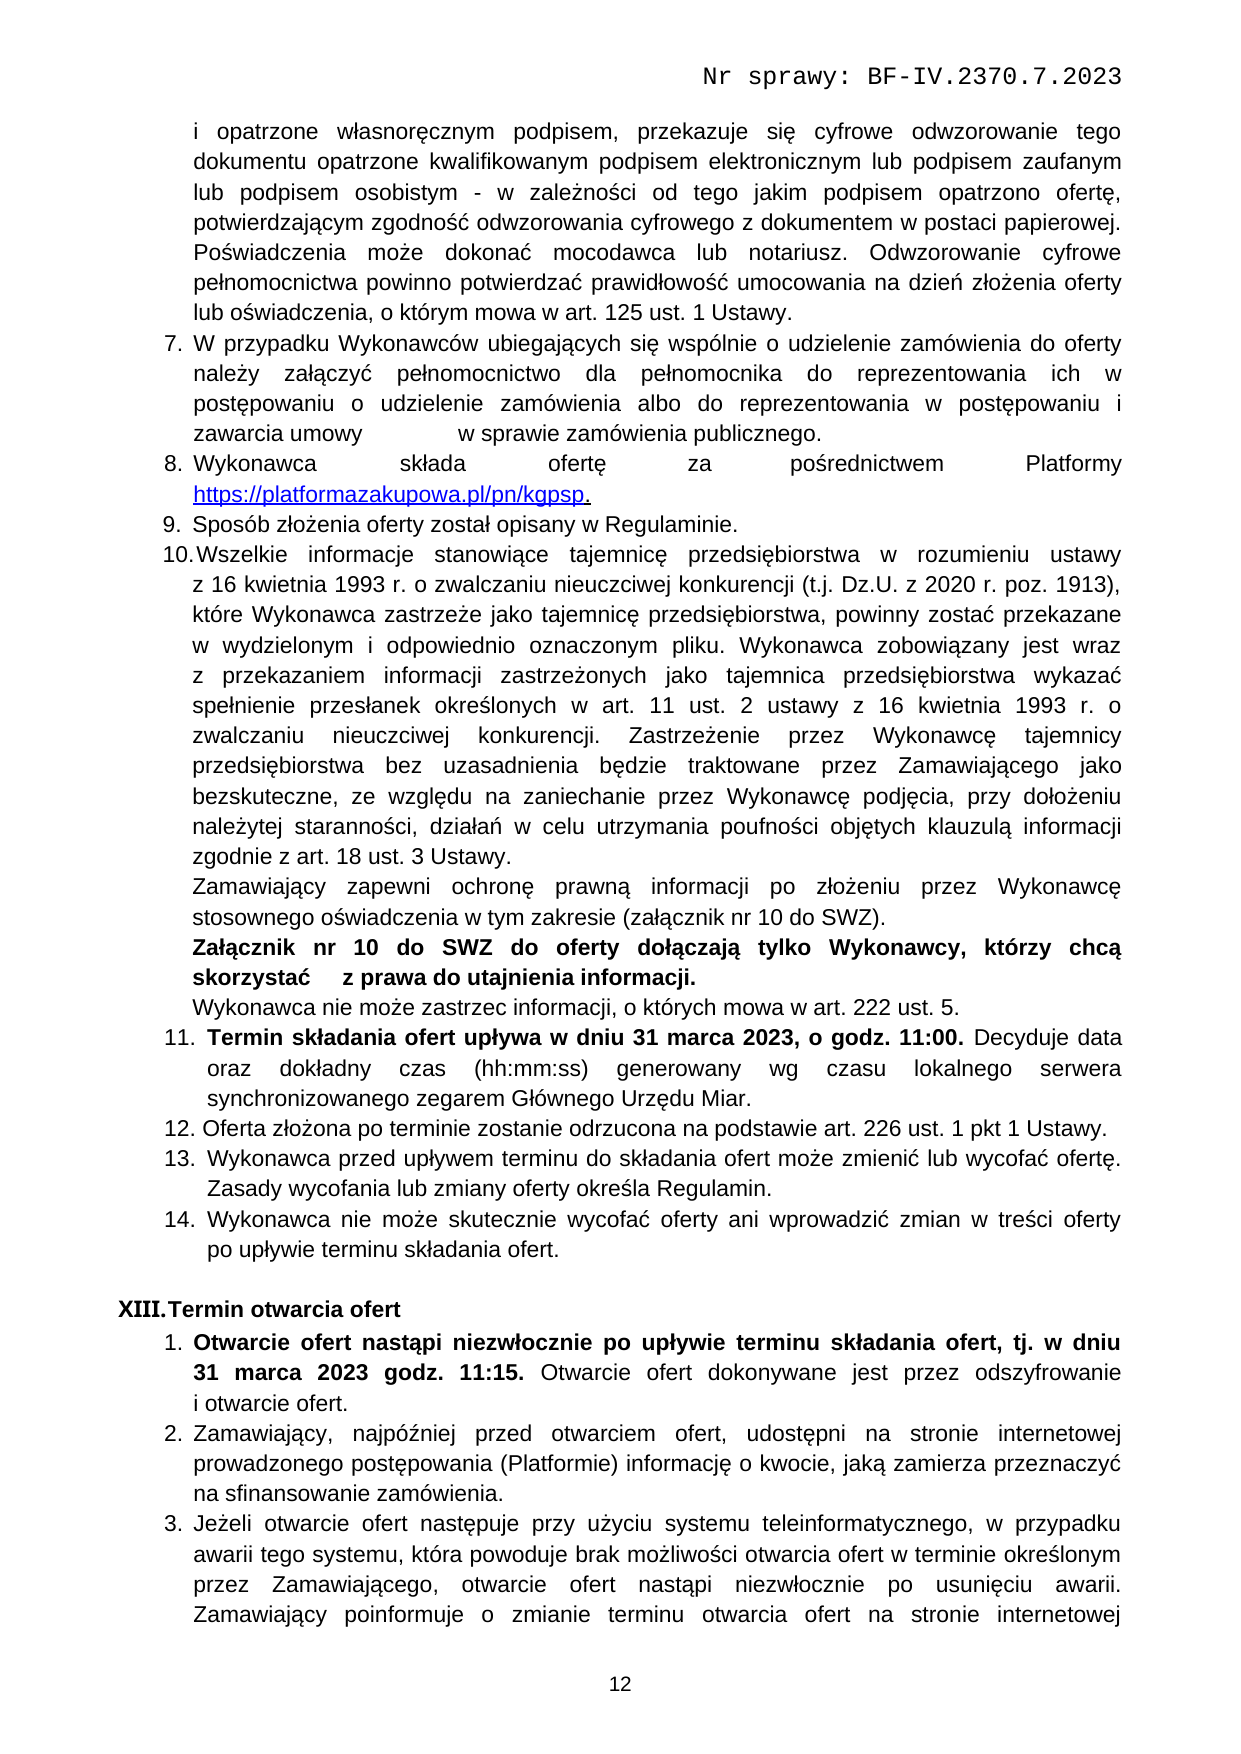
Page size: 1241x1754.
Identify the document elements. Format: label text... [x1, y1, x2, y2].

list Wszelkie informacje stanowiące tajemnicę przedsiębiorstwa w rozumieniu ustawy z 16 kwietnia 1993 r. o zwalczaniu nieuczciwej konkurencji (t.j. Dz.U. z 2020 r. poz. 1913), które Wykonawca zastrzeże jako tajemnicę przedsiębiorstwa, powinny zostać przekazane w wydzielonym i odpowiednio oznaczonym pliku. Wykonawca zobowiązany jest wraz z przekazaniem informacji zastrzeżonych jako tajemnica przedsiębiorstwa wykazać spełnienie przesłanek określonych w art. 11 ust. 2 ustawy z 16 kwietnia 1993 r. o zwalczaniu nieuczciwej konkurencji. Zastrzeżenie przez Wykonawcę tajemnicy przedsiębiorstwa bez uzasadnienia będzie traktowane przez Zamawiającego jako bezskuteczne, ze względu na zaniechanie przez Wykonawcę podjęcia, przy dołożeniu należytej staranności, działań w celu utrzymania poufności objętych klauzulą informacji zgodnie z art. 18 ust. 3 Ustawy. [162, 541, 1122, 869]
list Termin otwarcia ofert [118, 1293, 1122, 1324]
list Zamawiający, najpóźniej przed otwarciem ofert, udostępni na stronie internetowej prowadzonego postępowania (Platformie) informację o kwocie, jaką zamierza przeznaczyć na sfinansowanie zamówienia. [164, 1420, 1122, 1506]
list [164, 118, 1122, 326]
text Zamawiający zapewni ochronę prawną informacji po złożeniu przez Wykonawcę stosownego oświadczenia w tym zakresie (załącznik nr 10 do SWZ). [192, 873, 1122, 930]
text Wykonawca nie może zastrzec informacji, o których mowa w art. 222 ust. 5. [192, 994, 1122, 1021]
list Wykonawca przed upływem terminu do składania ofert może zmienić lub wycofać ofertę. Zasady wycofania lub zmiany oferty określa Regulamin. [164, 1145, 1122, 1202]
list Otwarcie ofert nastąpi niezwłocznie po upływie terminu składania ofert, tj. w dniu 31 marca 2023 godz. 11:15. Otwarcie ofert dokonywane jest przez odszyfrowanie i otwarcie ofert. [164, 1329, 1122, 1416]
text Załącznik nr 10 do SWZ do oferty dołączają tylko Wykonawcy, którzy chcą skorzystać z prawa do utajnienia informacji. [192, 934, 1122, 990]
text 12. Oferta złożona po terminie zostanie odrzucona na podstawie art. 226 ust. 1 pkt 1 Ustawy. [164, 1115, 1122, 1141]
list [164, 1510, 1122, 1627]
list Wykonawca nie może skutecznie wycofać oferty ani wprowadzić zmian w treści oferty po upływie terminu składania ofert. [164, 1206, 1122, 1262]
list Wykonawca składa ofertę za pośrednictwem Platformy https://platformazakupowa.pl/pn/kgpsp. [164, 450, 1122, 507]
list Termin składania ofert upływa w dniu 31 marca 2023, o godz. 11:00. Decyduje data oraz dokładny czas (hh:mm:ss) generowany wg czasu lokalnego serwera synchronizowanego zegarem Głównego Urzędu Miar. [164, 1024, 1122, 1111]
list W przypadku Wykonawców ubiegających się wspólnie o udzielenie zamówienia do oferty należy załączyć pełnomocnictwo dla pełnomocnika do reprezentowania ich w postępowaniu o udzielenie zamówienia albo do reprezentowania w postępowaniu i zawarcia umowy w sprawie zamówienia publicznego. [164, 329, 1122, 447]
list Sposób złożenia oferty został opisany w Regulaminie. [162, 511, 1122, 537]
